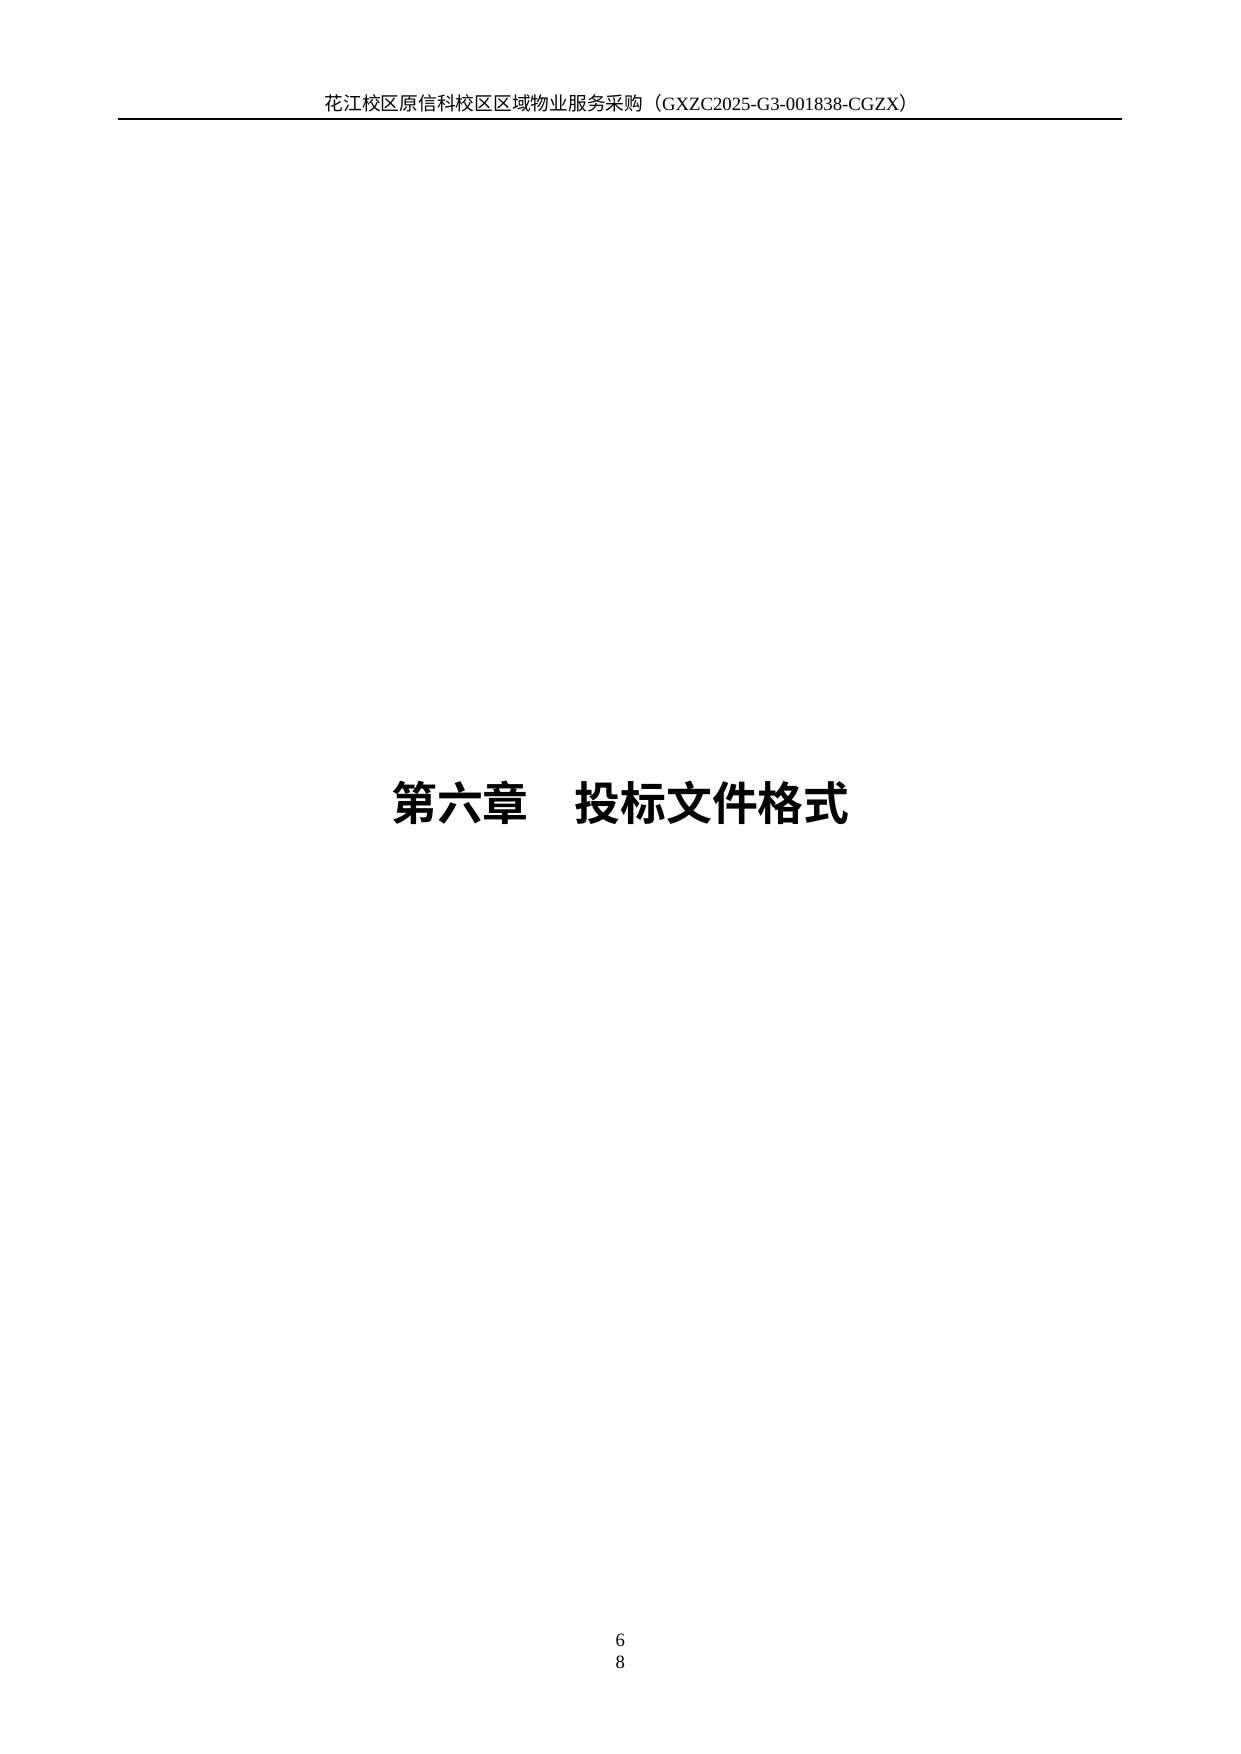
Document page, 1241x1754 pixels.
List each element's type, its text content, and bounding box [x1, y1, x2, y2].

subtitle 第六章 投标文件格式 [118, 751, 1122, 849]
